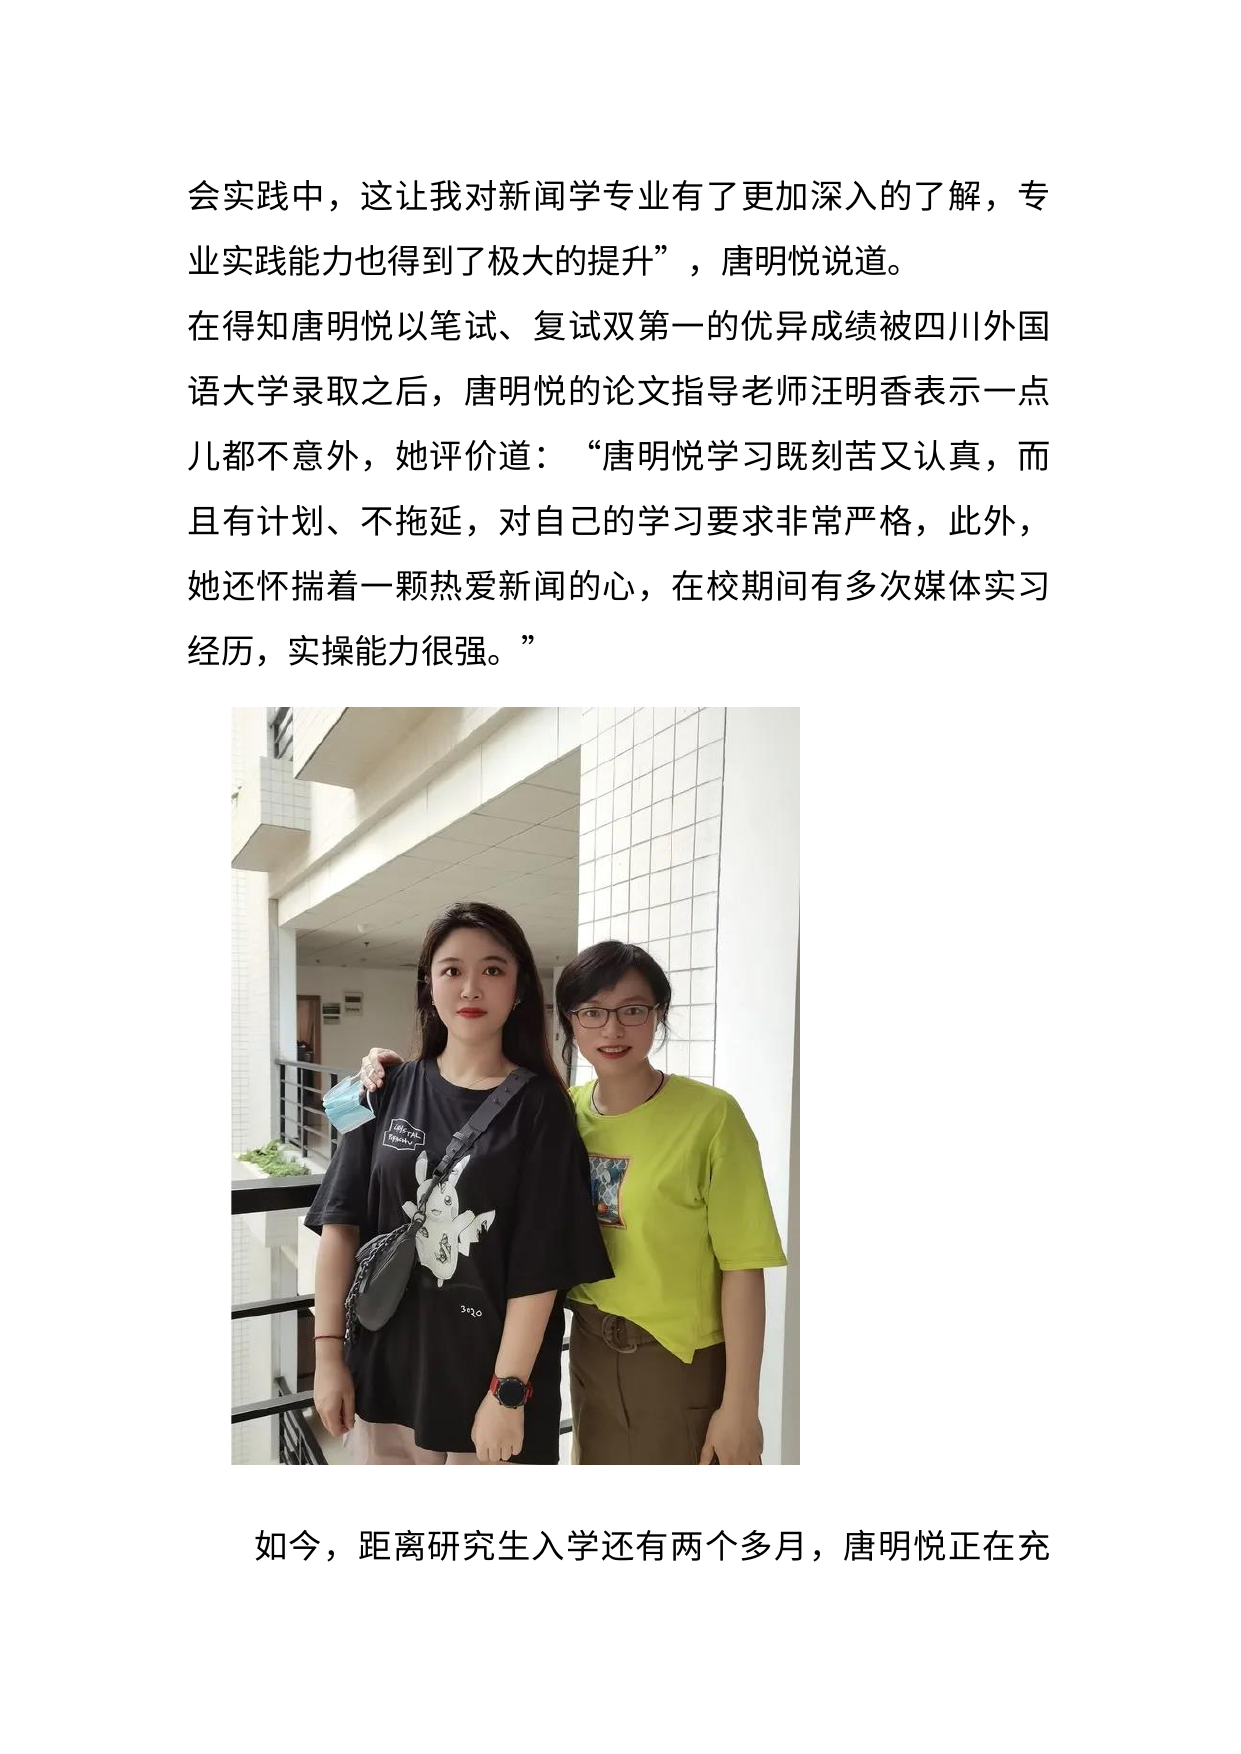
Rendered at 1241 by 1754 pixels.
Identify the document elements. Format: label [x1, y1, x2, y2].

picture [231, 707, 800, 1465]
list [187, 1512, 1053, 1577]
list [187, 162, 1053, 682]
